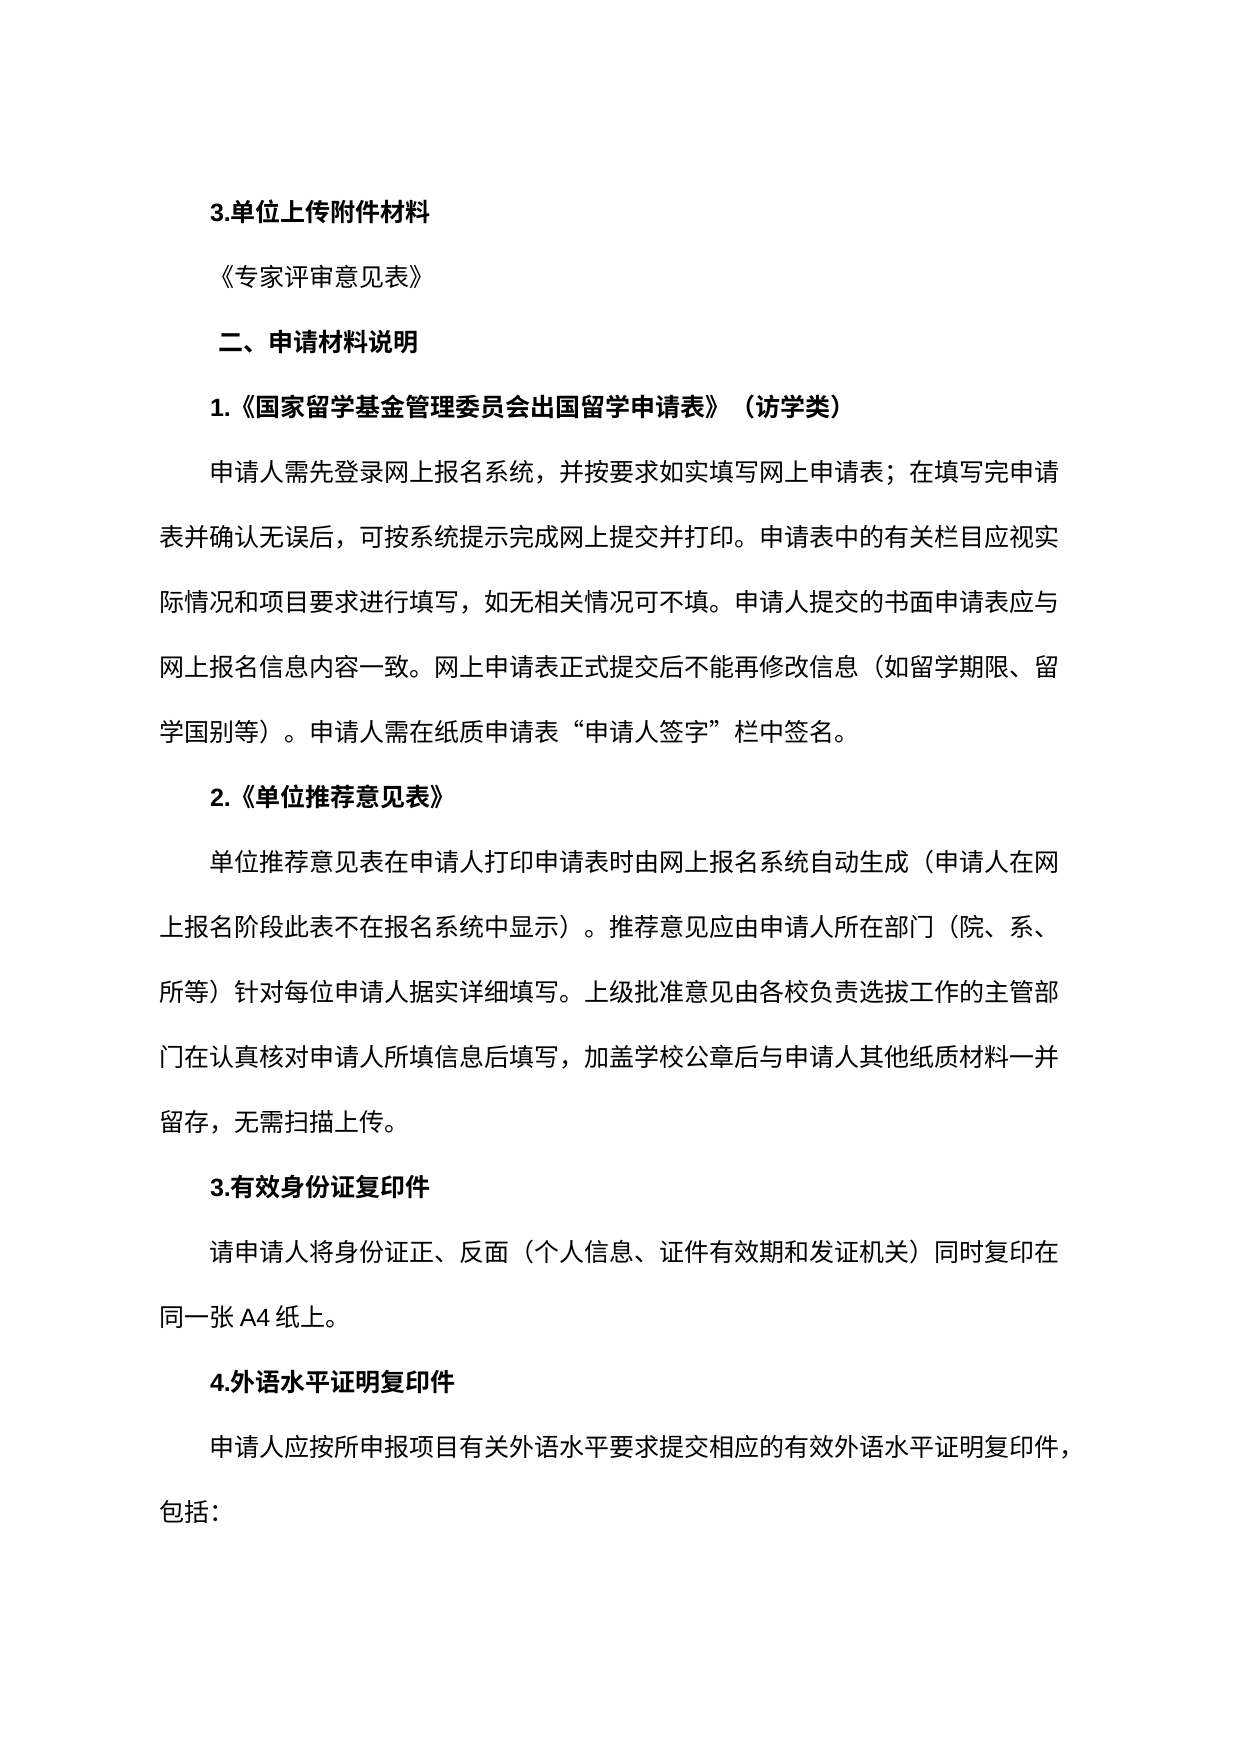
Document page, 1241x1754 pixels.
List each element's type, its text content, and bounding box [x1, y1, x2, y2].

text 3.有效身份证复印件 [159, 1153, 1081, 1218]
text 1.《国家留学基金管理委员会出国留学申请表》（访学类） [159, 373, 1081, 438]
text 4.外语水平证明复印件 [159, 1348, 1081, 1413]
text 请申请人将身份证正、反面（个人信息、证件有效期和发证机关）同时复印在同一张A4纸上。 [159, 1218, 1081, 1348]
text 《专家评审意见表》 [159, 243, 1081, 308]
text 二、申请材料说明 [159, 308, 1081, 373]
text 单位推荐意见表在申请人打印申请表时由网上报名系统自动生成（申请人在网上报名阶段此表不在报名系统中显示）。推荐意见应由申请人所在部门（院、系、所等）针对每位申请人据实详细填写。上级批准意见由各校负责选拔工作的主管部门在认真核对申请人所填信息后填写，加盖学校公章后与申请人其他纸质材料一并留存，无需扫描上传。 [159, 828, 1081, 1153]
text 3.单位上传附件材料 [159, 178, 1081, 243]
text 2.《单位推荐意见表》 [159, 763, 1081, 828]
text 申请人需先登录网上报名系统，并按要求如实填写网上申请表；在填写完申请表并确认无误后，可按系统提示完成网上提交并打印。申请表中的有关栏目应视实际情况和项目要求进行填写，如无相关情况可不填。申请人提交的书面申请表应与网上报名信息内容一致。网上申请表正式提交后不能再修改信息（如留学期限、留学国别等）。申请人需在纸质申请表“申请人签字”栏中签名。 [159, 438, 1081, 763]
text 申请人应按所申报项目有关外语水平要求提交相应的有效外语水平证明复印件，包括： [159, 1413, 1081, 1543]
